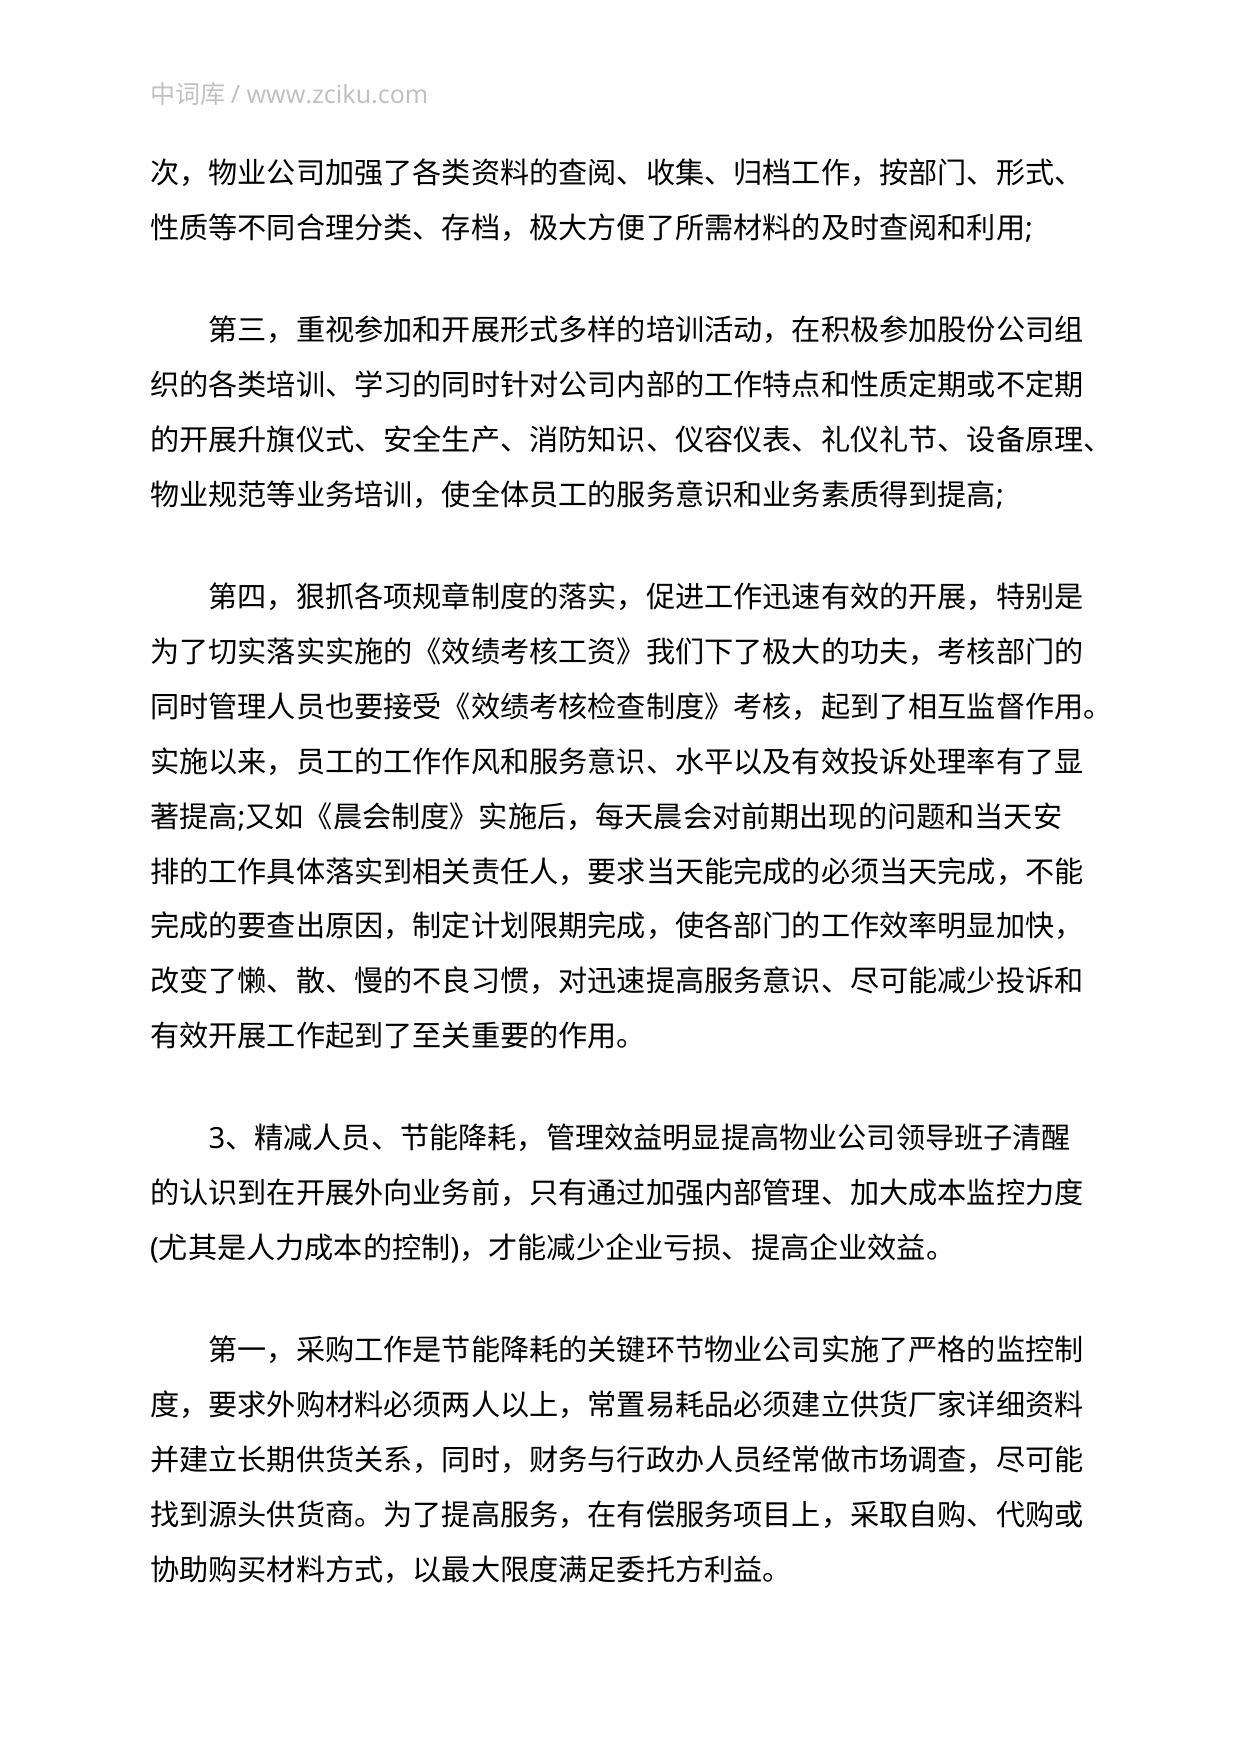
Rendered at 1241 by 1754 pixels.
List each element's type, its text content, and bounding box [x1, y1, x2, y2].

text 第四，狠抓各项规章制度的落实，促进工作迅速有效的开展，特别是为了切实落实实施的《效绩考核工资》我们下了极大的功夫，考核部门的同时管理人员也要接受《效绩考核检查制度》考核，起到了相互监督作用。实施以来，员工的工作作风和服务意识、水平以及有效投诉处理率有了显著提高;又如《晨会制度》实施后，每天晨会对前期出现的问题和当天安排的工作具体落实到相关责任人，要求当天能完成的必须当天完成，不能完成的要查出原因，制定计划限期完成，使各部门的工作效率明显加快，改变了懒、散、慢的不良习惯，对迅速提高服务意识、尽可能减少投诉和有效开展工作起到了至关重要的作用。 [150, 573, 1090, 1055]
text 3、精减人员、节能降耗，管理效益明显提高物业公司领导班子清醒的认识到在开展外向业务前，只有通过加强内部管理、加大成本监控力度(尤其是人力成本的控制)，才能减少企业亏损、提高企业效益。 [150, 1114, 1090, 1267]
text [150, 150, 1090, 247]
text 第三，重视参加和开展形式多样的培训活动，在积极参加股份公司组织的各类培训、学习的同时针对公司内部的工作特点和性质定期或不定期的开展升旗仪式、安全生产、消防知识、仪容仪表、礼仪礼节、设备原理、物业规范等业务培训，使全体员工的服务意识和业务素质得到提高; [150, 307, 1090, 514]
text 第一，采购工作是节能降耗的关键环节物业公司实施了严格的监控制度，要求外购材料必须两人以上，常置易耗品必须建立供货厂家详细资料并建立长期供货关系，同时，财务与行政办人员经常做市场调查，尽可能找到源头供货商。为了提高服务，在有偿服务项目上，采取自购、代购或协助购买材料方式，以最大限度满足委托方利益。 [150, 1326, 1090, 1588]
